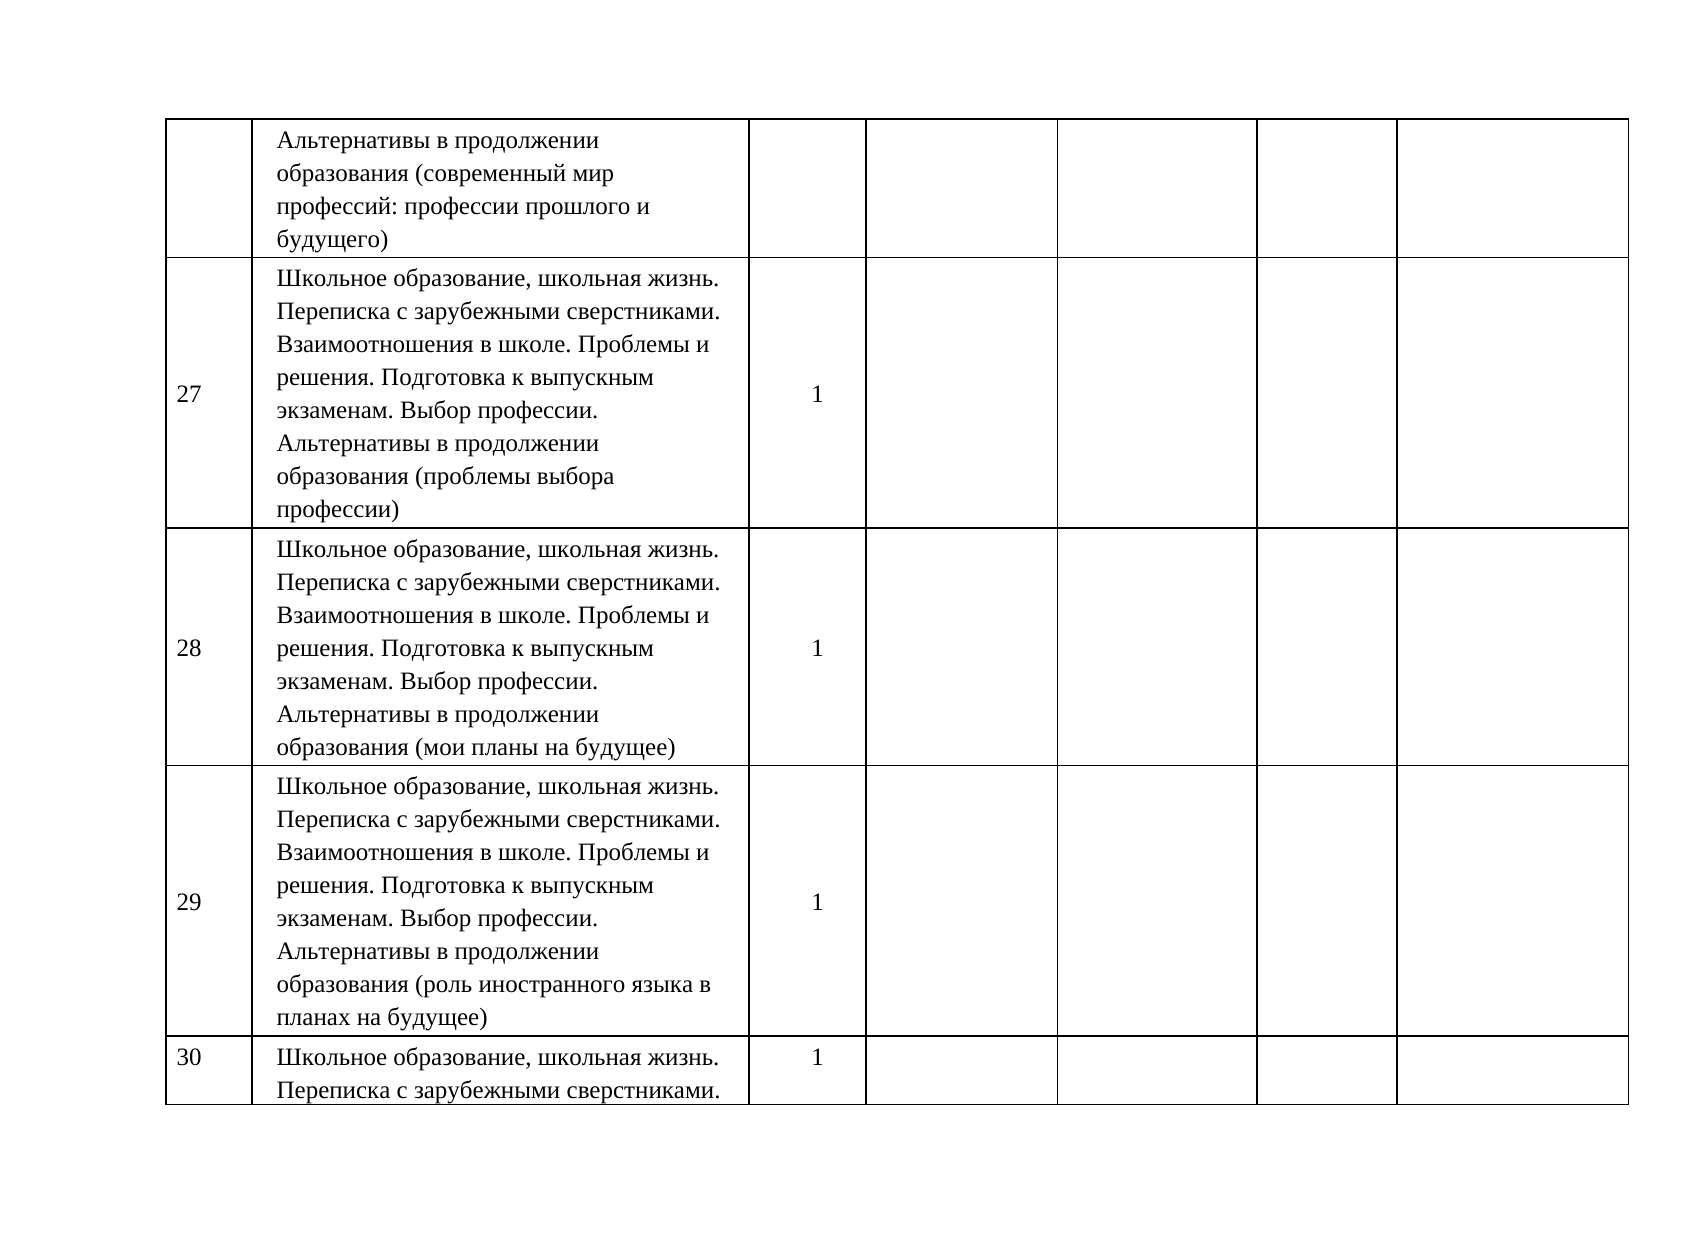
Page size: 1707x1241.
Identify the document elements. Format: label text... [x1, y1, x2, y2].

table_cell [1058, 1037, 1256, 1104]
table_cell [253, 120, 748, 257]
table_cell Школьное образование, школьная жизнь. Переписка с зарубежными сверстниками. Взаимоотношения в школе. Проблемы и решения. Подготовка к выпускным экзаменам. Выбор профессии. Альтернативы в продолжении образования (роль иностранного языка в планах на будущее) [253, 766, 748, 1035]
table_cell [867, 529, 1057, 764]
table_cell 1 [750, 766, 865, 1035]
table_cell Школьное образование, школьная жизнь. Переписка с зарубежными сверстниками. Взаимоотношения в школе. Проблемы и решения. Подготовка к выпускным экзаменам. Выбор профессии. Альтернативы в продолжении образования (мои планы на будущее) [253, 529, 748, 764]
table_cell 30 [167, 1037, 251, 1104]
table_cell 27 [167, 258, 251, 527]
table_cell [867, 258, 1057, 527]
table_cell [1398, 529, 1628, 764]
table_cell [1058, 120, 1256, 257]
table_cell [1398, 120, 1628, 257]
table_cell [1258, 120, 1396, 257]
table_cell [1058, 766, 1256, 1035]
table_cell [1058, 529, 1256, 764]
table_cell [1398, 766, 1628, 1035]
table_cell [253, 1037, 748, 1104]
table_cell [1258, 258, 1396, 527]
table_cell Школьное образование, школьная жизнь. Переписка с зарубежными сверстниками. Взаимоотношения в школе. Проблемы и решения. Подготовка к выпускным экзаменам. Выбор профессии. Альтернативы в продолжении образования (проблемы выбора профессии) [253, 258, 748, 527]
table_cell [1058, 258, 1256, 527]
table_cell [1398, 1037, 1628, 1104]
table_cell 1 [750, 529, 865, 764]
table_cell [1258, 766, 1396, 1035]
table_cell [1398, 258, 1628, 527]
table_cell [1258, 529, 1396, 764]
table_cell [867, 1037, 1057, 1104]
table_cell 1 [750, 1037, 865, 1104]
table_cell 26 [167, 120, 251, 257]
table_cell 1 [750, 258, 865, 527]
table_cell 29 [167, 766, 251, 1035]
table_cell 28 [167, 529, 251, 764]
table_cell 1 [750, 120, 865, 257]
table_cell [867, 766, 1057, 1035]
table_cell [1258, 1037, 1396, 1104]
table_cell [867, 120, 1057, 257]
